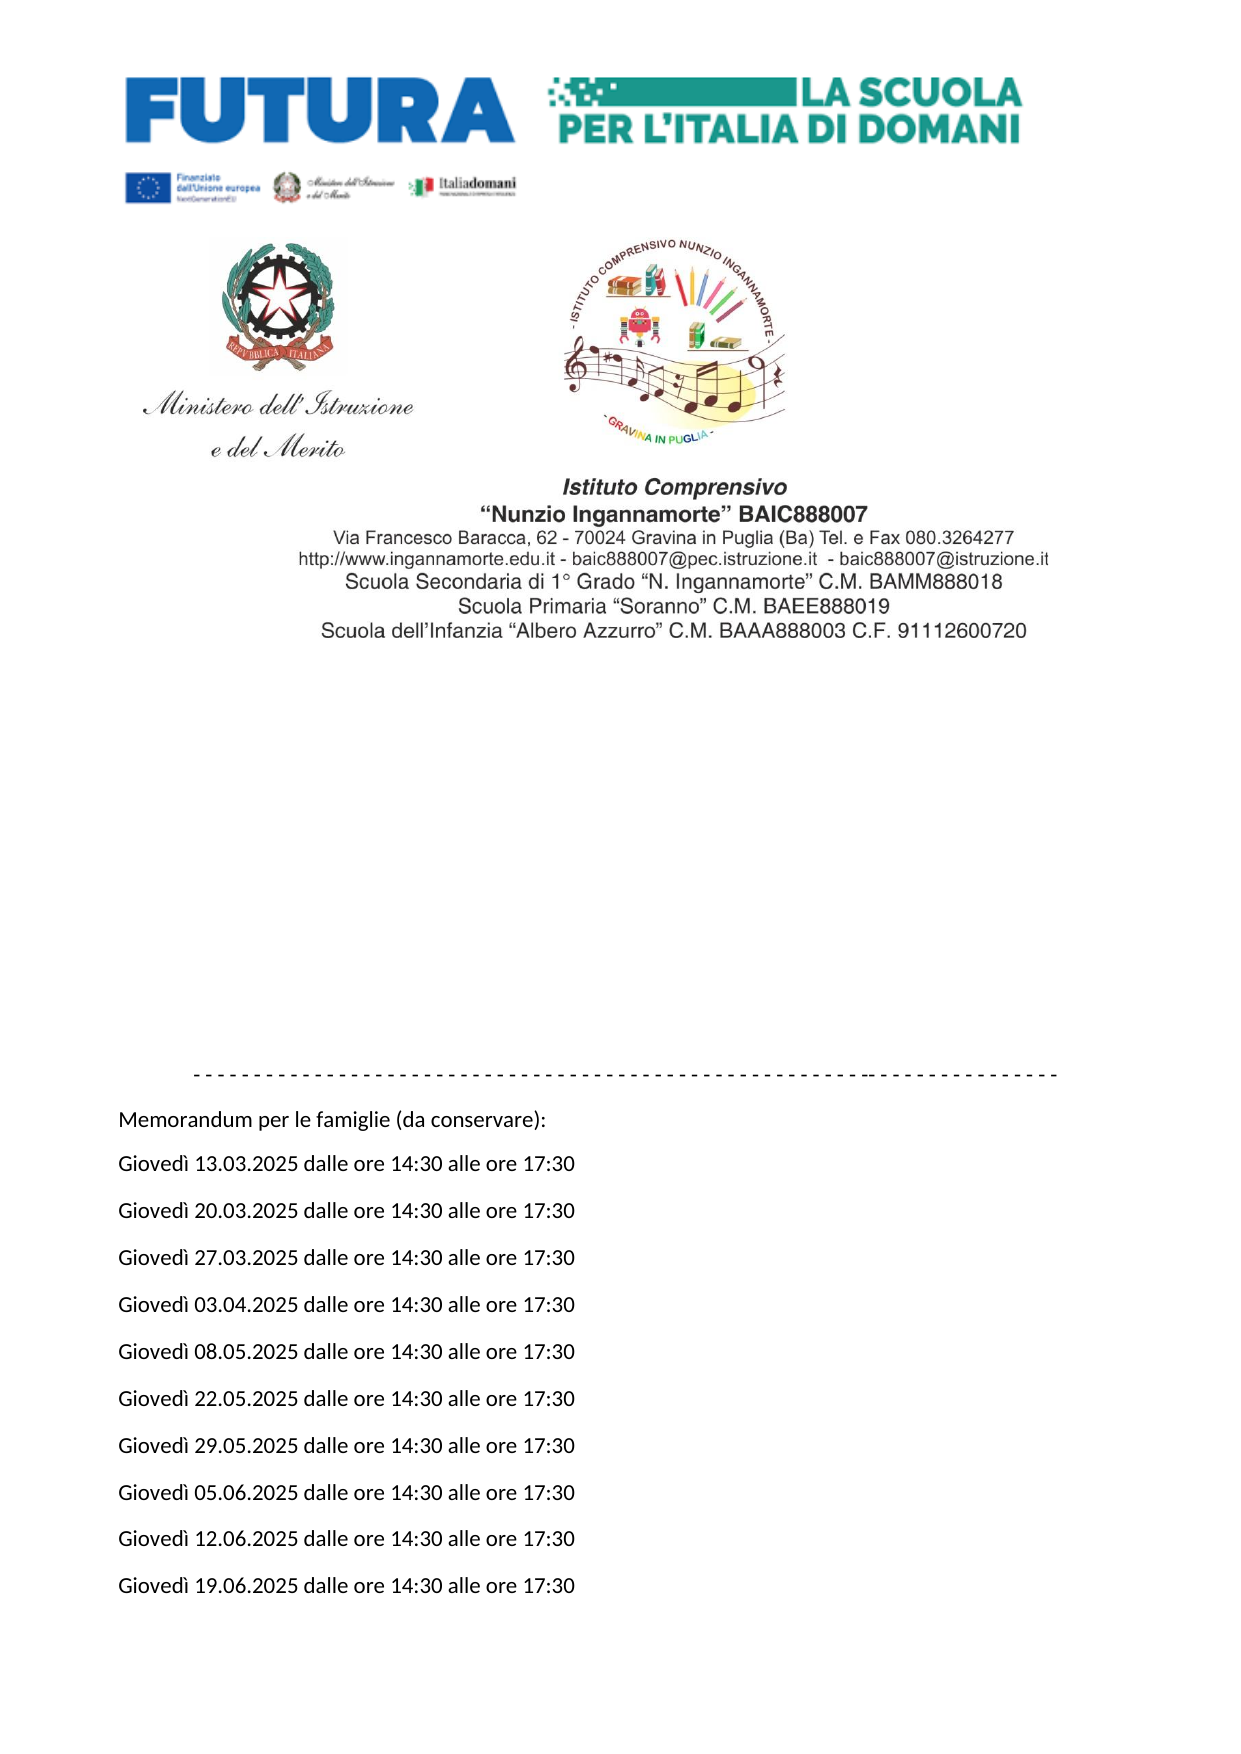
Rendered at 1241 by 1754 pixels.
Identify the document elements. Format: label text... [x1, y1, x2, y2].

text Giovedì 13.03.2025 dalle ore 14:30 alle ore 17:30 [118, 1149, 1122, 1177]
text Giovedì 20.03.2025 dalle ore 14:30 alle ore 17:30 [118, 1196, 1122, 1224]
text Giovedì 05.06.2025 dalle ore 14:30 alle ore 17:30 [118, 1478, 1122, 1506]
text Memorandum per le famiglie (da conservare): [118, 1105, 1122, 1133]
text - - - - - - - - - - - - - - - - - - - - - - - - - - - - - - - - - - - - - - - - - - - - - - - - - - - - - - - -- - - - - - - - - - - - - - - - [193, 1060, 1122, 1088]
text Giovedì 08.05.2025 dalle ore 14:30 alle ore 17:30 [118, 1337, 1122, 1365]
text Giovedì 12.06.2025 dalle ore 14:30 alle ore 17:30 [118, 1524, 1122, 1552]
text Giovedì 03.04.2025 dalle ore 14:30 alle ore 17:30 [118, 1290, 1122, 1318]
picture [118, 73, 1030, 209]
text Giovedì 29.05.2025 dalle ore 14:30 alle ore 17:30 [118, 1431, 1122, 1459]
text Giovedì 19.06.2025 dalle ore 14:30 alle ore 17:30 [118, 1571, 1122, 1599]
picture [143, 237, 1049, 638]
text Giovedì 27.03.2025 dalle ore 14:30 alle ore 17:30 [118, 1243, 1122, 1271]
text Giovedì 22.05.2025 dalle ore 14:30 alle ore 17:30 [118, 1384, 1122, 1412]
